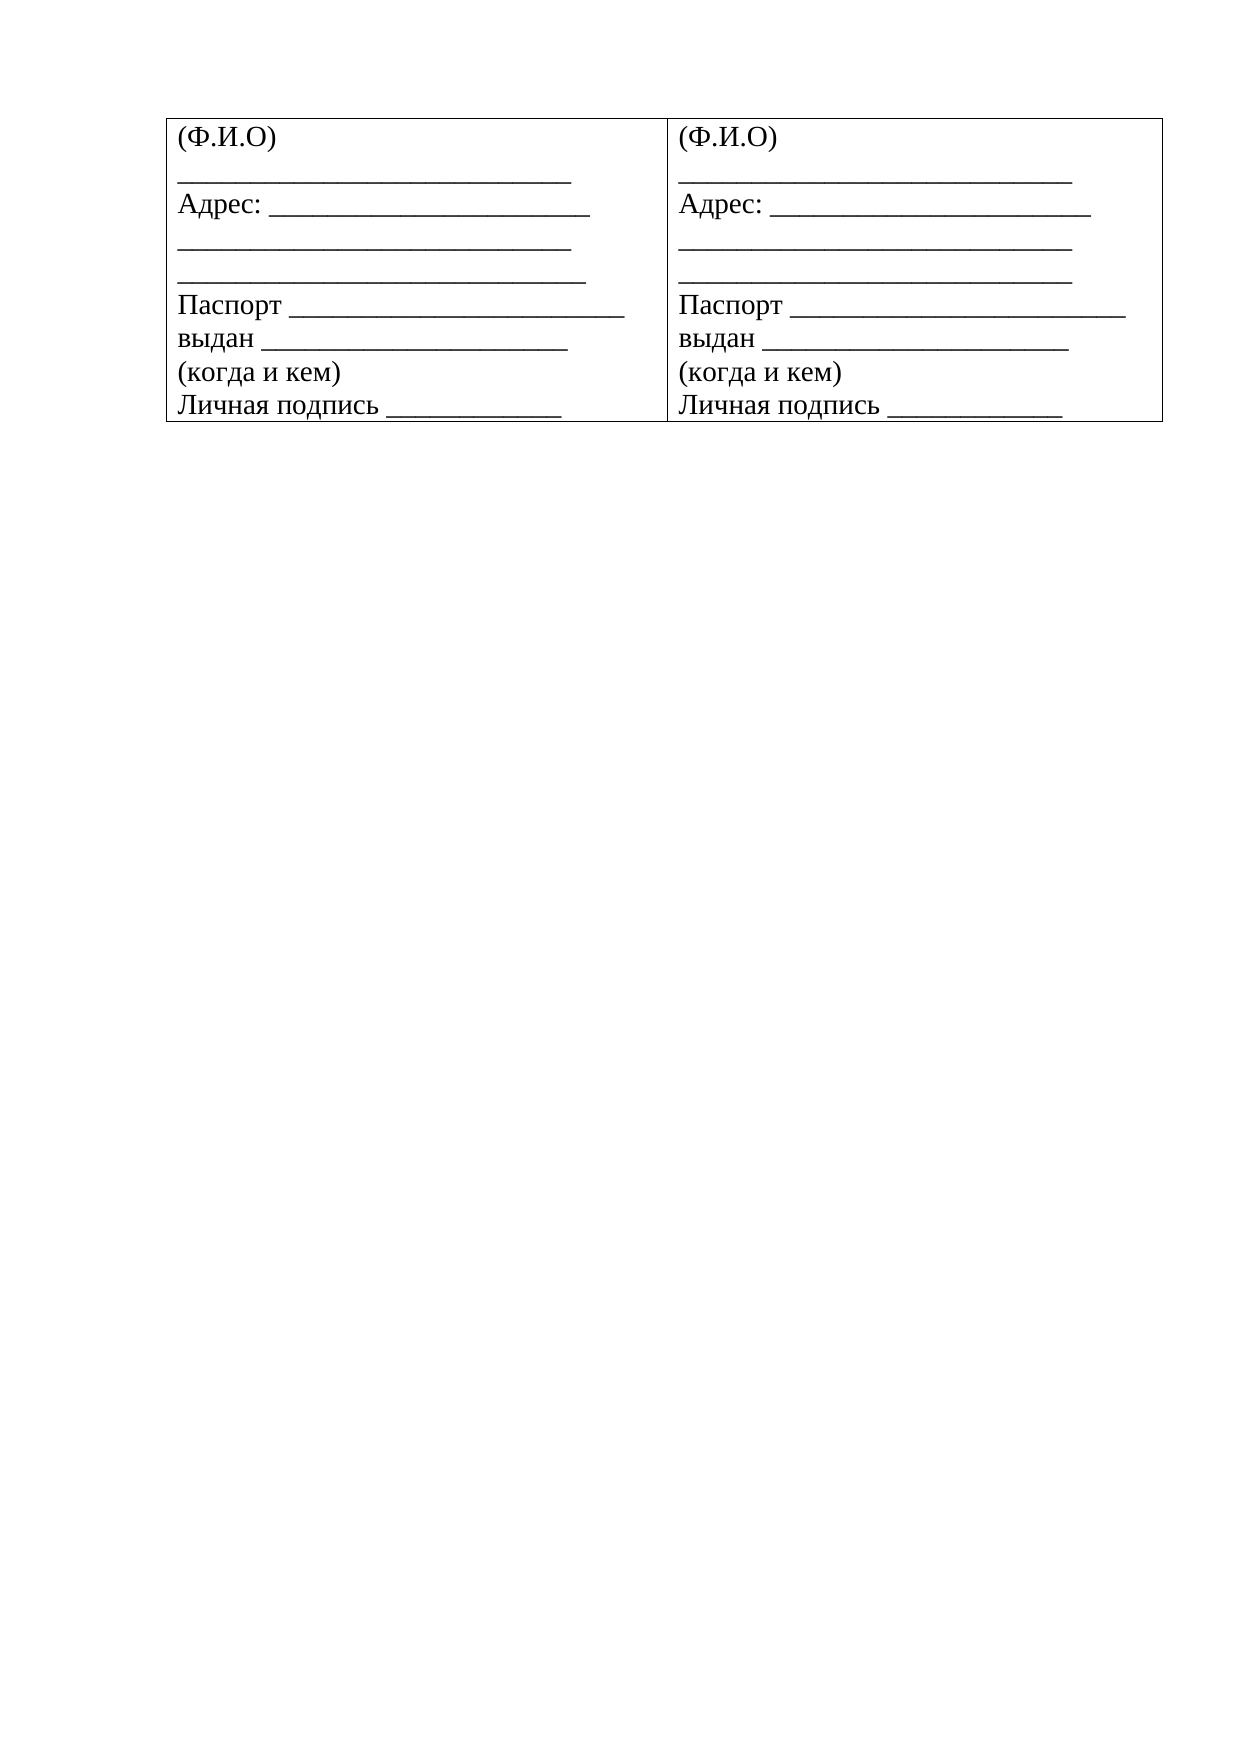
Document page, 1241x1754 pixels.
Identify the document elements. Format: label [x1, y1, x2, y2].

table_header [167, 119, 667, 421]
table_header [668, 119, 1162, 421]
